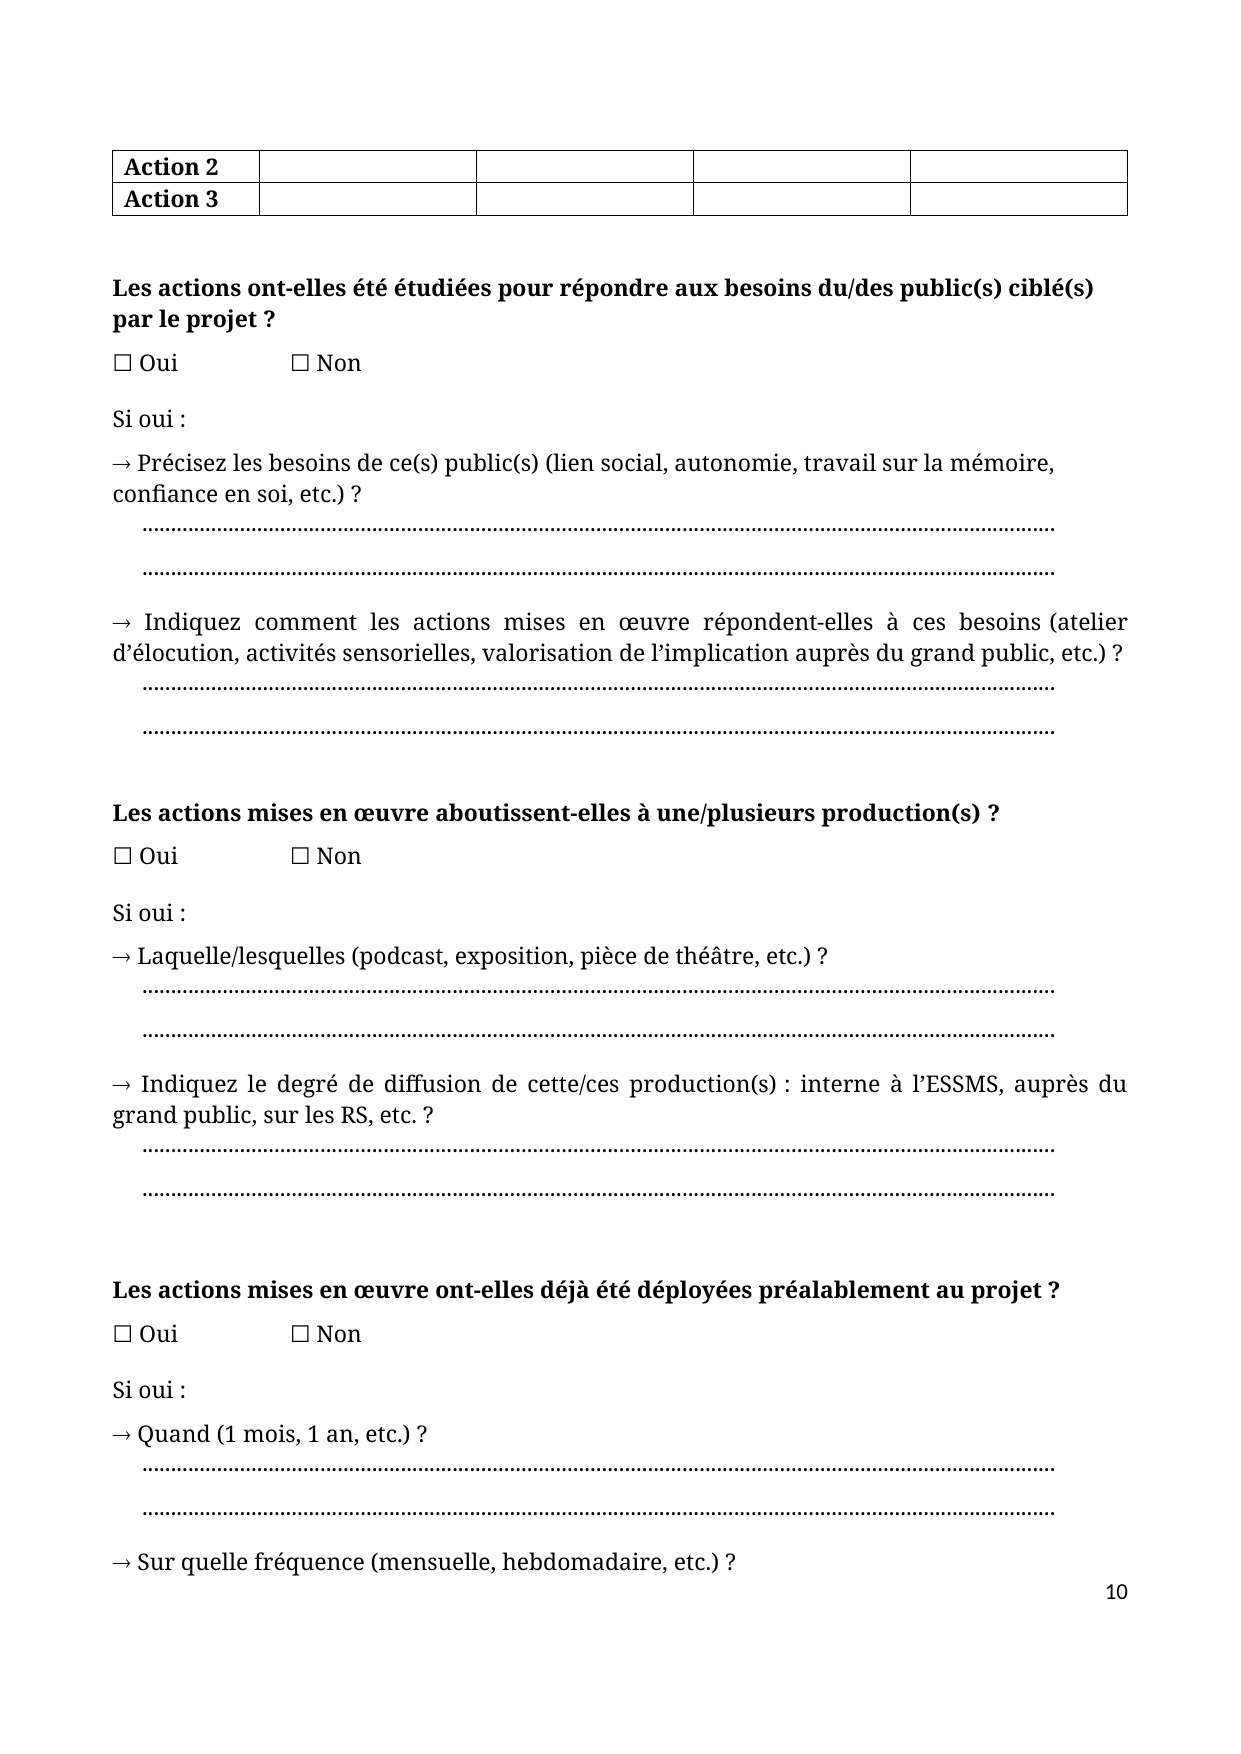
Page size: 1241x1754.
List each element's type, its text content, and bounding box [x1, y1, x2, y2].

text Oui Non [112, 840, 1128, 871]
text Si oui : [112, 896, 1128, 928]
text Si oui : [112, 1374, 1128, 1405]
text Si oui : [112, 403, 1128, 434]
table_cell [477, 151, 693, 182]
text Les actions mises en œuvre aboutissent-elles à une/plusieurs production(s) ? [112, 796, 1128, 828]
table_cell [477, 183, 693, 214]
table_cell Action 2 [113, 151, 259, 182]
text Précisez les besoins de ce(s) public(s) (lien social, autonomie, travail sur la mémoire, confiance en soi, etc.) ? [112, 447, 1128, 509]
table_cell [694, 183, 910, 214]
table_cell Action 3 [113, 183, 259, 214]
text Indiquez comment les actions mises en œuvre répondent-elles à ces besoins (atelier d’élocution, activités sensorielles, valorisation de l’implication auprès du grand public, etc.) ? [112, 606, 1128, 668]
table_cell [911, 183, 1127, 214]
table_cell [911, 151, 1127, 182]
text Les actions ont-elles été étudiées pour répondre aux besoins du/des public(s) ciblé(s) par le projet ? [112, 272, 1128, 334]
table_cell [260, 183, 476, 214]
text Quand (1 mois, 1 an, etc.) ? [112, 1418, 1128, 1449]
text Les actions mises en œuvre ont-elles déjà été déployées préalablement au projet ? [112, 1274, 1128, 1305]
table_cell [260, 151, 476, 182]
text Laquelle/lesquelles (podcast, exposition, pièce de théâtre, etc.) ? [112, 940, 1128, 971]
text Oui Non [112, 347, 1128, 378]
text Sur quelle fréquence (mensuelle, hebdomadaire, etc.) ? [112, 1546, 1128, 1577]
table_cell [694, 151, 910, 182]
text Indiquez le degré de diffusion de cette/ces production(s) : interne à l’ESSMS, auprès du grand public, sur les RS, etc. ? [112, 1068, 1128, 1131]
text Oui Non [112, 1318, 1128, 1349]
